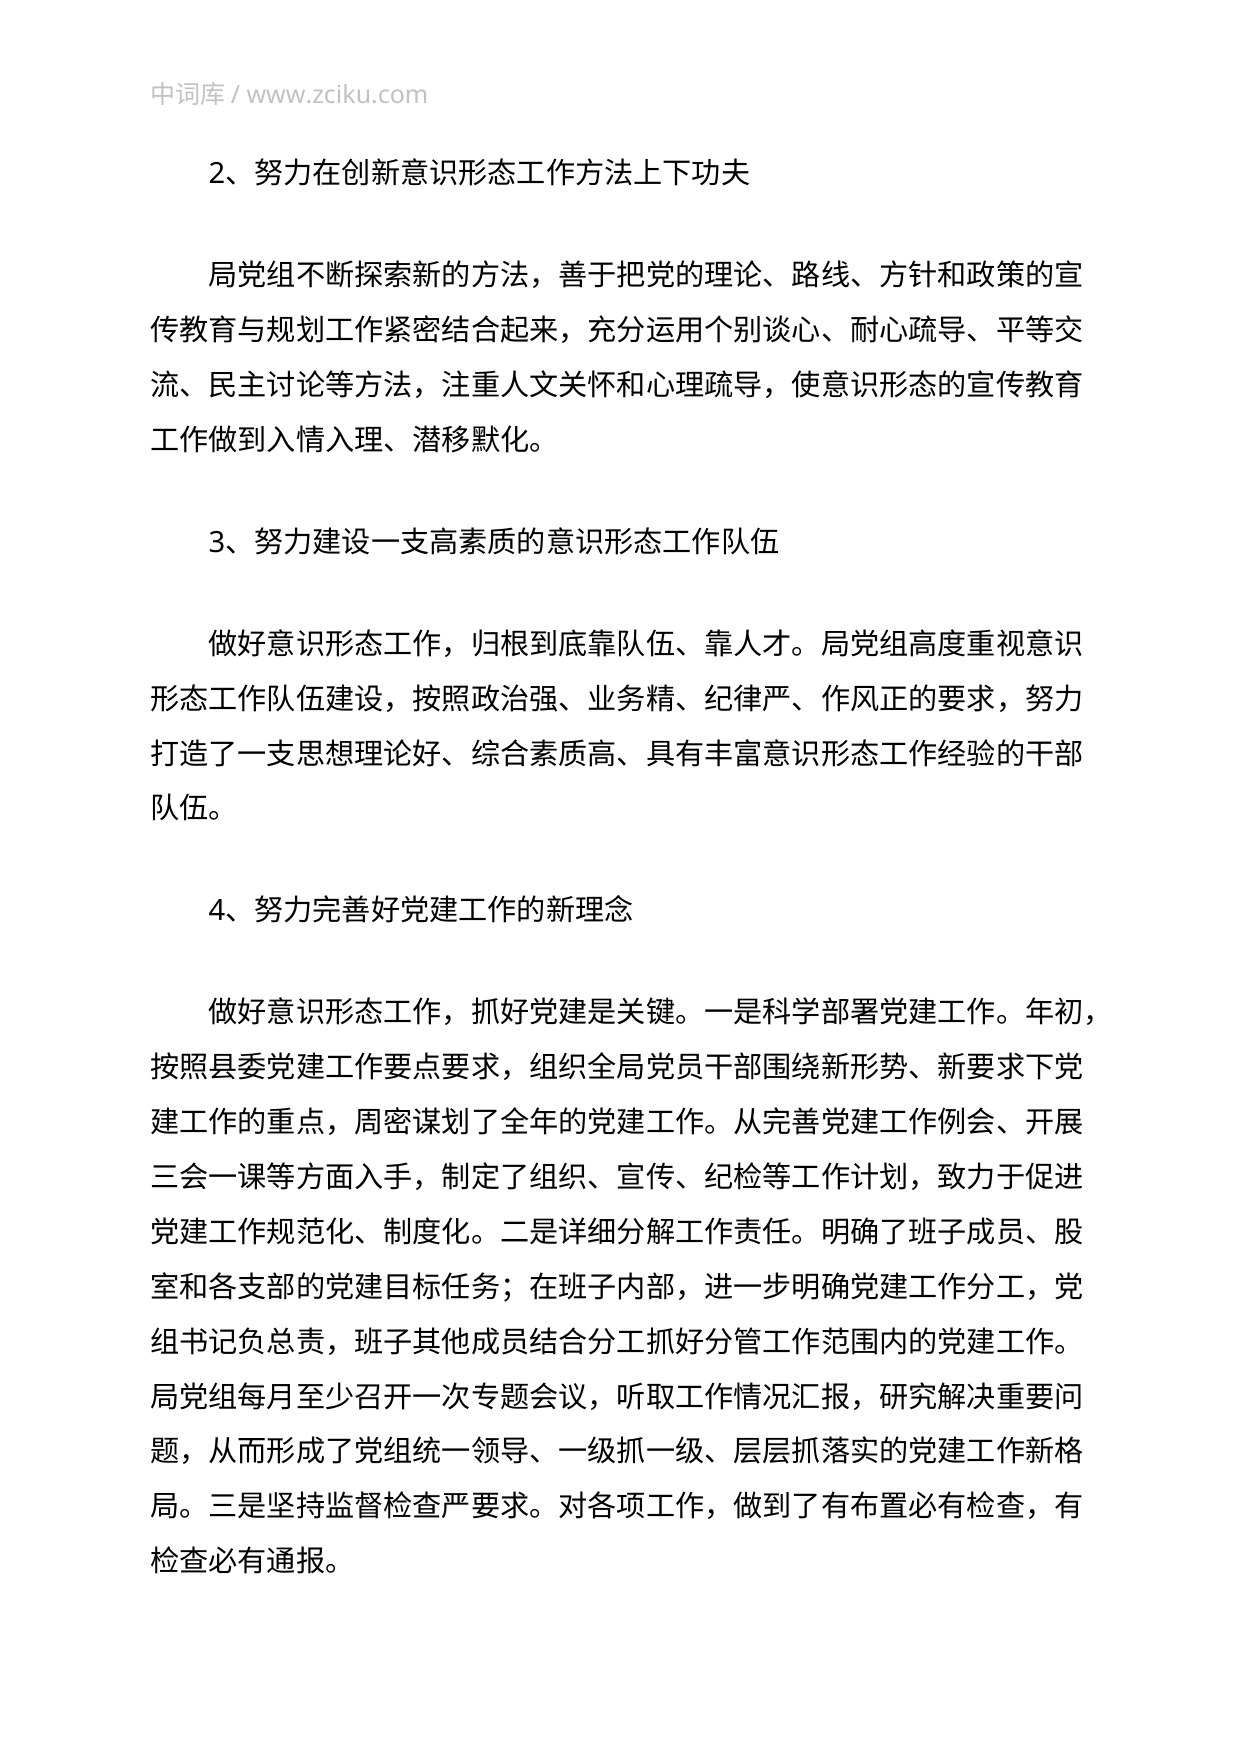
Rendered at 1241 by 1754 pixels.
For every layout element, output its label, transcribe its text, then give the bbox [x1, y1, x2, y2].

text 2、努力在创新意识形态工作方法上下功夫 [150, 150, 1090, 192]
text 做好意识形态工作，归根到底靠队伍、靠人才。局党组高度重视意识形态工作队伍建设，按照政治强、业务精、纪律严、作风正的要求，努力打造了一支思想理论好、综合素质高、具有丰富意识形态工作经验的干部队伍。 [150, 620, 1090, 827]
text 3、努力建设一支高素质的意识形态工作队伍 [150, 518, 1090, 561]
text 局党组不断探索新的方法，善于把党的理论、路线、方针和政策的宣传教育与规划工作紧密结合起来，充分运用个别谈心、耐心疏导、平等交流、民主讨论等方法，注重人文关怀和心理疏导，使意识形态的宣传教育工作做到入情入理、潜移默化。 [150, 252, 1090, 459]
text 4、努力完善好党建工作的新理念 [150, 887, 1090, 929]
text 做好意识形态工作，抓好党建是关键。一是科学部署党建工作。年初，按照县委党建工作要点要求，组织全局党员干部围绕新形势、新要求下党建工作的重点，周密谋划了全年的党建工作。从完善党建工作例会、开展三会一课等方面入手，制定了组织、宣传、纪检等工作计划，致力于促进党建工作规范化、制度化。二是详细分解工作责任。明确了班子成员、股室和各支部的党建目标任务；在班子内部，进一步明确党建工作分工，党组书记负总责，班子其他成员结合分工抓好分管工作范围内的党建工作。局党组每月至少召开一次专题会议，听取工作情况汇报，研究解决重要问题，从而形成了党组统一领导、一级抓一级、层层抓落实的党建工作新格局。三是坚持监督检查严要求。对各项工作，做到了有布置必有检查，有检查必有通报。 [150, 989, 1090, 1580]
